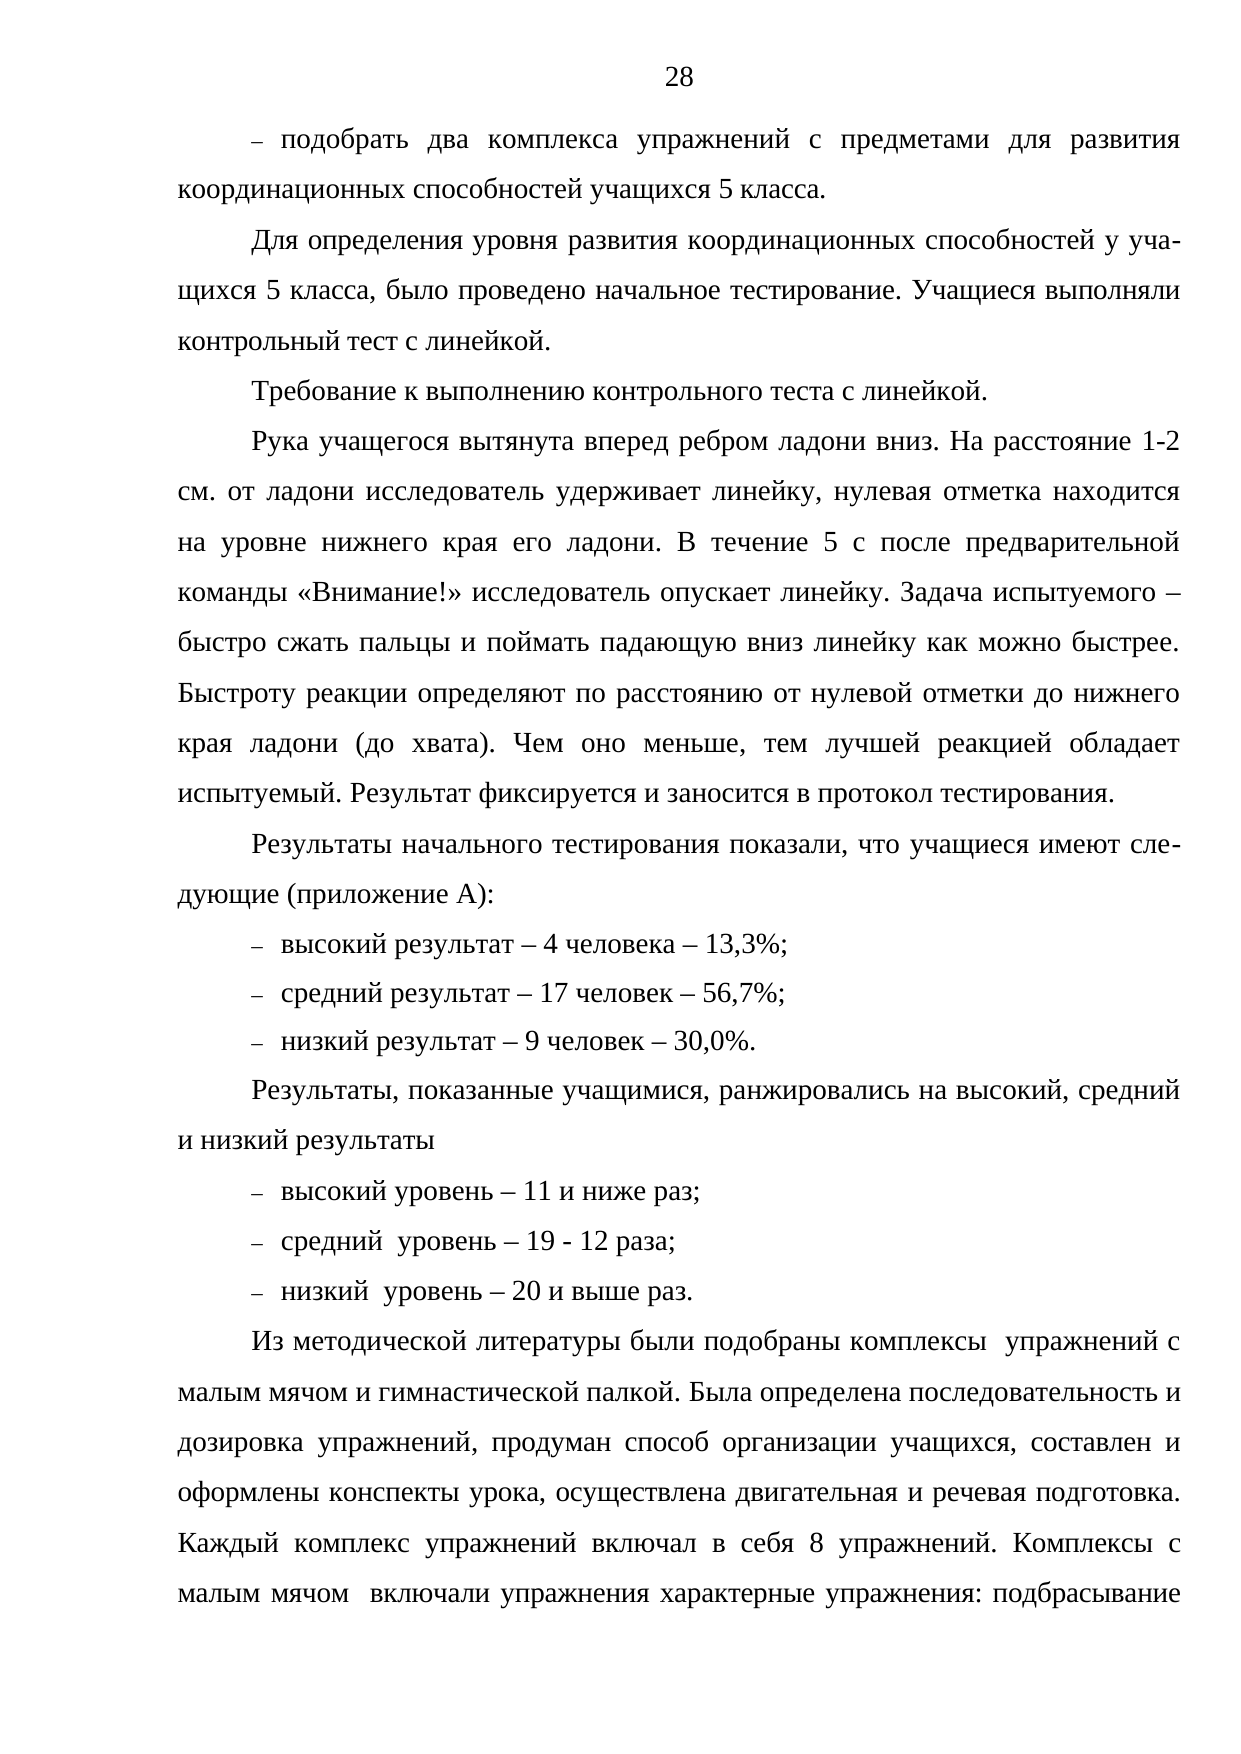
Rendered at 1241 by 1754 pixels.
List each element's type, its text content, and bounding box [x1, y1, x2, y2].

list средний результат ‒ 17 человек ‒ 56,7%; [177, 975, 1181, 1008]
text Результаты, показанные учащимися, ранжировались на высокий, средний и низкий результаты [177, 1072, 1181, 1156]
list высокий результат ‒ 4 человека ‒ 13,3%; [177, 926, 1181, 960]
list подобрать два комплекса упражнений с предметами для развития координационных способностей учащихся 5 класса. [177, 121, 1181, 205]
list средний уровень – 19 - 12 раза; [177, 1223, 1181, 1256]
text Для определения уровня развития координационных способностей у учащихся 5 класса, было проведено начальное тестирование. Учащиеся выполняли контрольный тест с линейкой. [177, 222, 1181, 356]
text Результаты начального тестирования показали, что учащиеся имеют следующие (приложение А): [177, 826, 1181, 909]
list низкий уровень – 20 и выше раз. [177, 1273, 1181, 1307]
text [177, 1323, 1181, 1609]
list низкий результат ‒ 9 человек ‒ 30,0%. [177, 1023, 1181, 1057]
text Рука учащегося вытянута вперед ребром ладони вниз. На расстояние 1-2 см. от ладони исследователь удерживает линейку, нулевая отметка находится на уровне нижнего края его ладони. В течение 5 с после предварительной команды «Внимание!» исследователь опускает линейку. Задача испытуемого – быстро сжать пальцы и поймать падающую вниз линейку как можно быстрее. Быстроту реакции определяют по расстоянию от нулевой отметки до нижнего края ладони (до хвата). Чем оно меньше, тем лучшей реакцией обладает испытуемый. Результат фиксируется и заносится в протокол тестирования. [177, 423, 1181, 809]
list высокий уровень – 11 и ниже раз; [177, 1173, 1181, 1206]
text Требование к выполнению контрольного теста с линейкой. [177, 373, 1181, 406]
